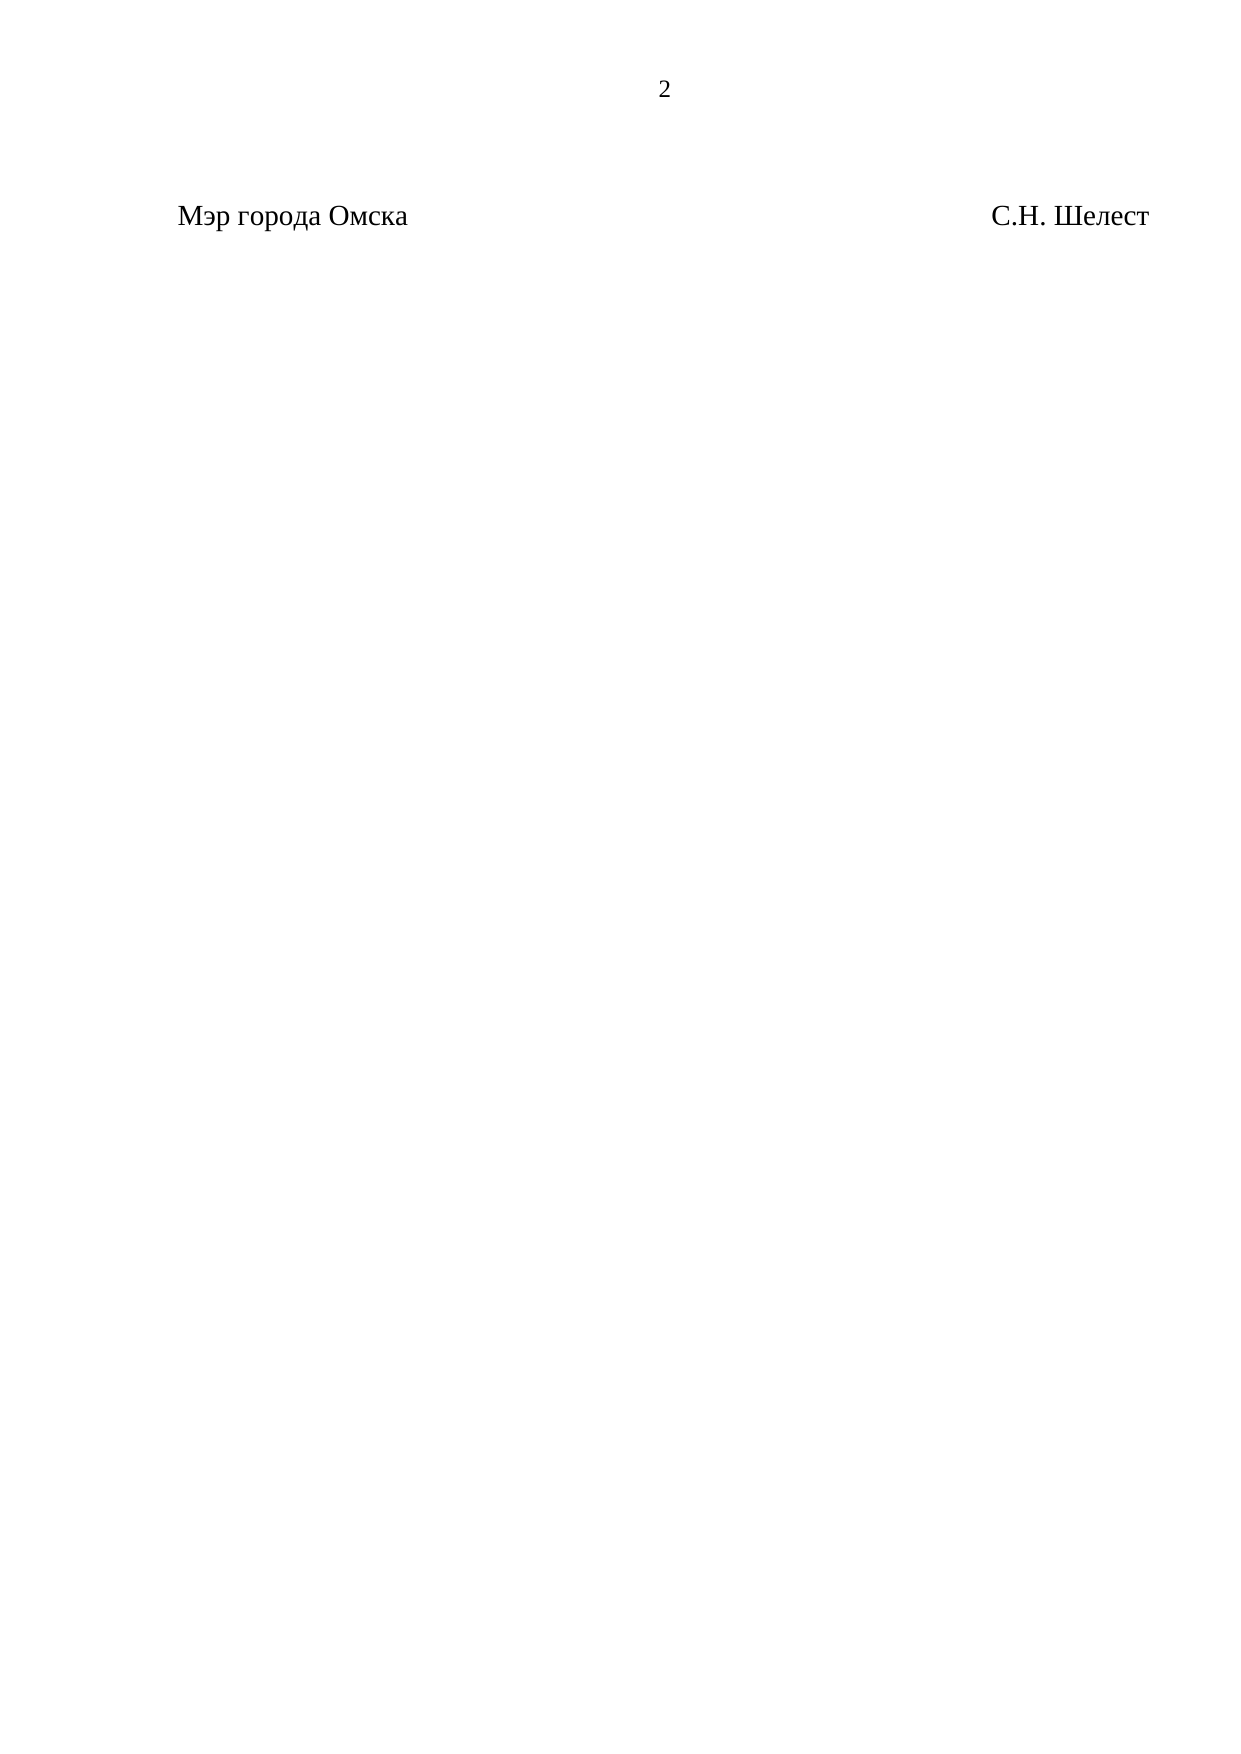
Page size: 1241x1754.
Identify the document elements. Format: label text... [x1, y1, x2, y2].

text Мэр города Омска С.Н. Шелест [177, 198, 1152, 232]
